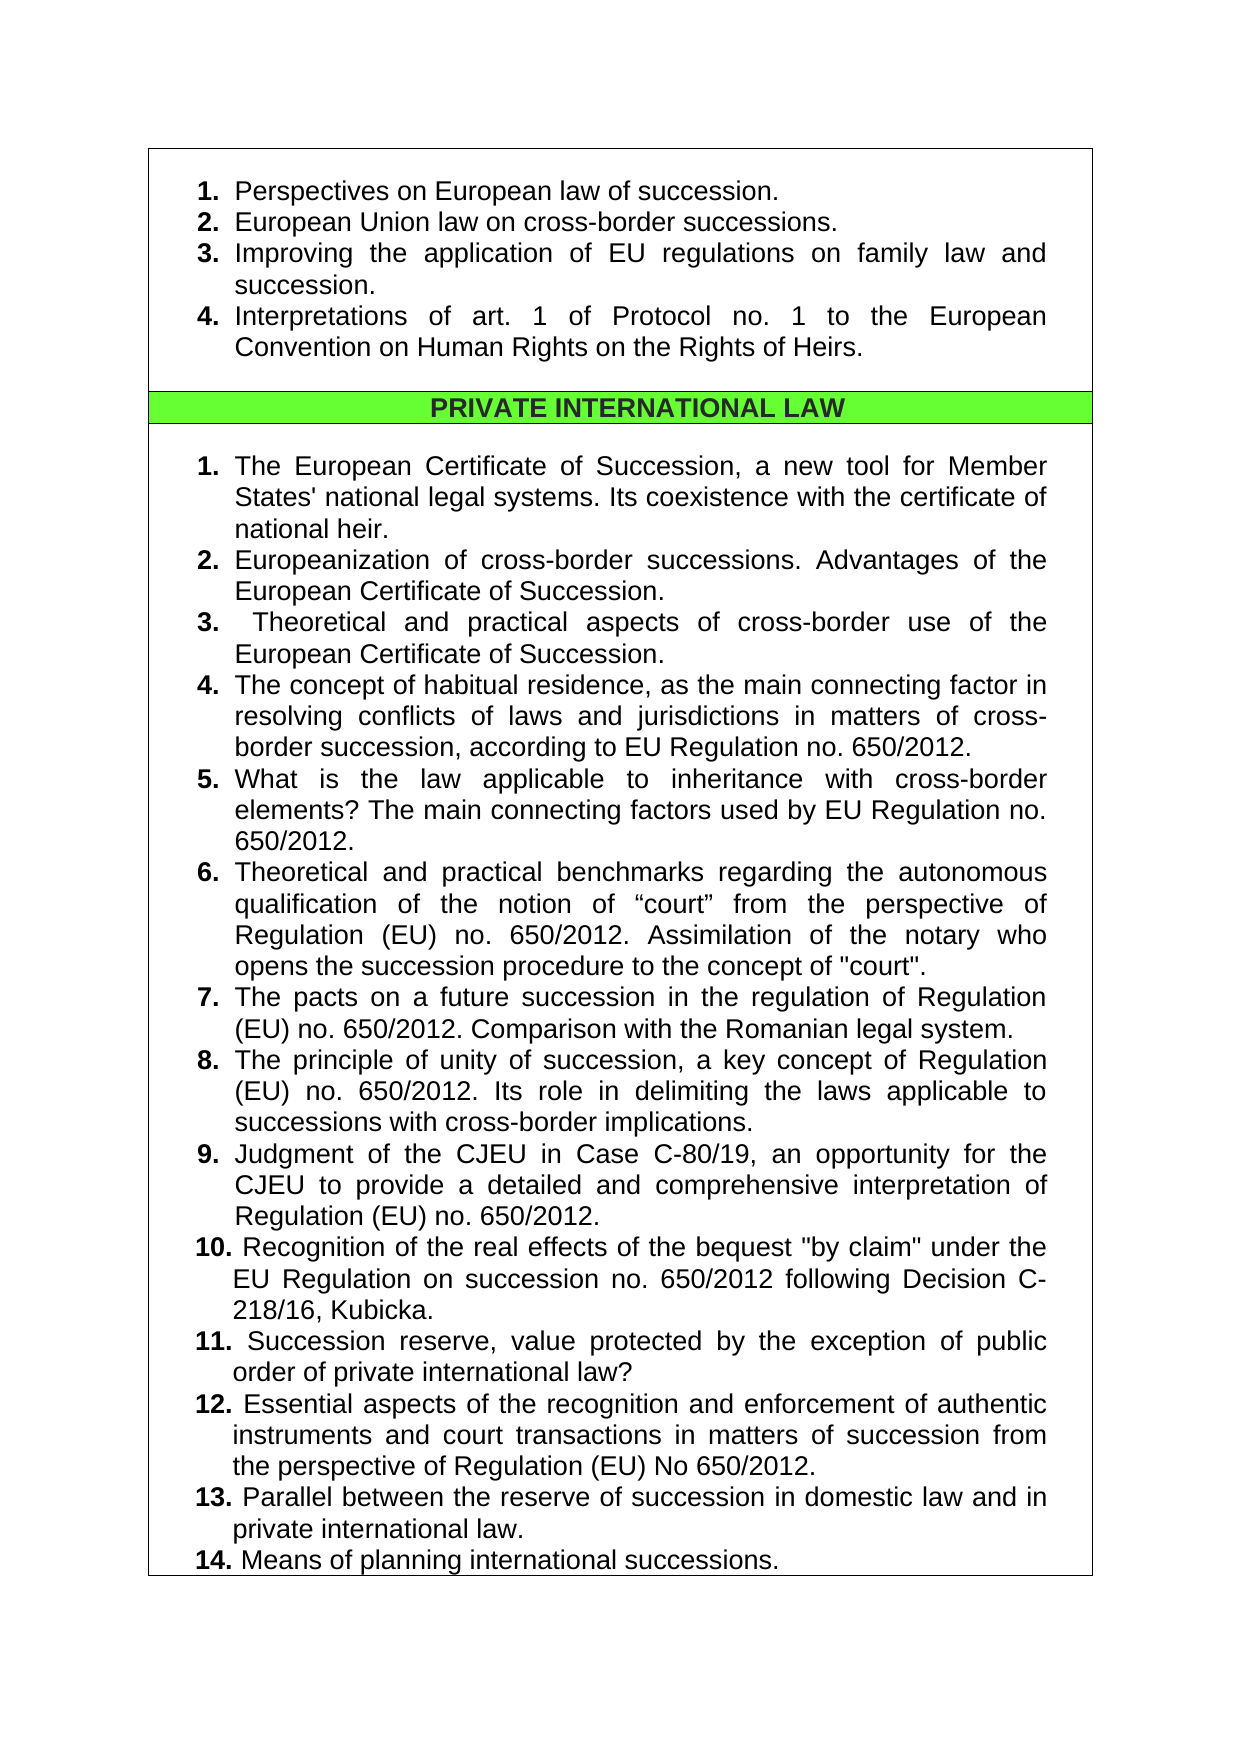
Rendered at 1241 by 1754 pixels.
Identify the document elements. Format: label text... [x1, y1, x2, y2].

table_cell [149, 424, 1092, 1575]
table_cell PRIVATE INTERNATIONAL LAW [149, 392, 1092, 423]
table_cell Perspectives on European law of succession. European Union law on cross-border successions. Improving the application of EU regulations on family law and succession. Interpretations of art. 1 of Protocol no. 1 to the European Convention on Human Rights on the Rights of Heirs. [149, 149, 1092, 391]
